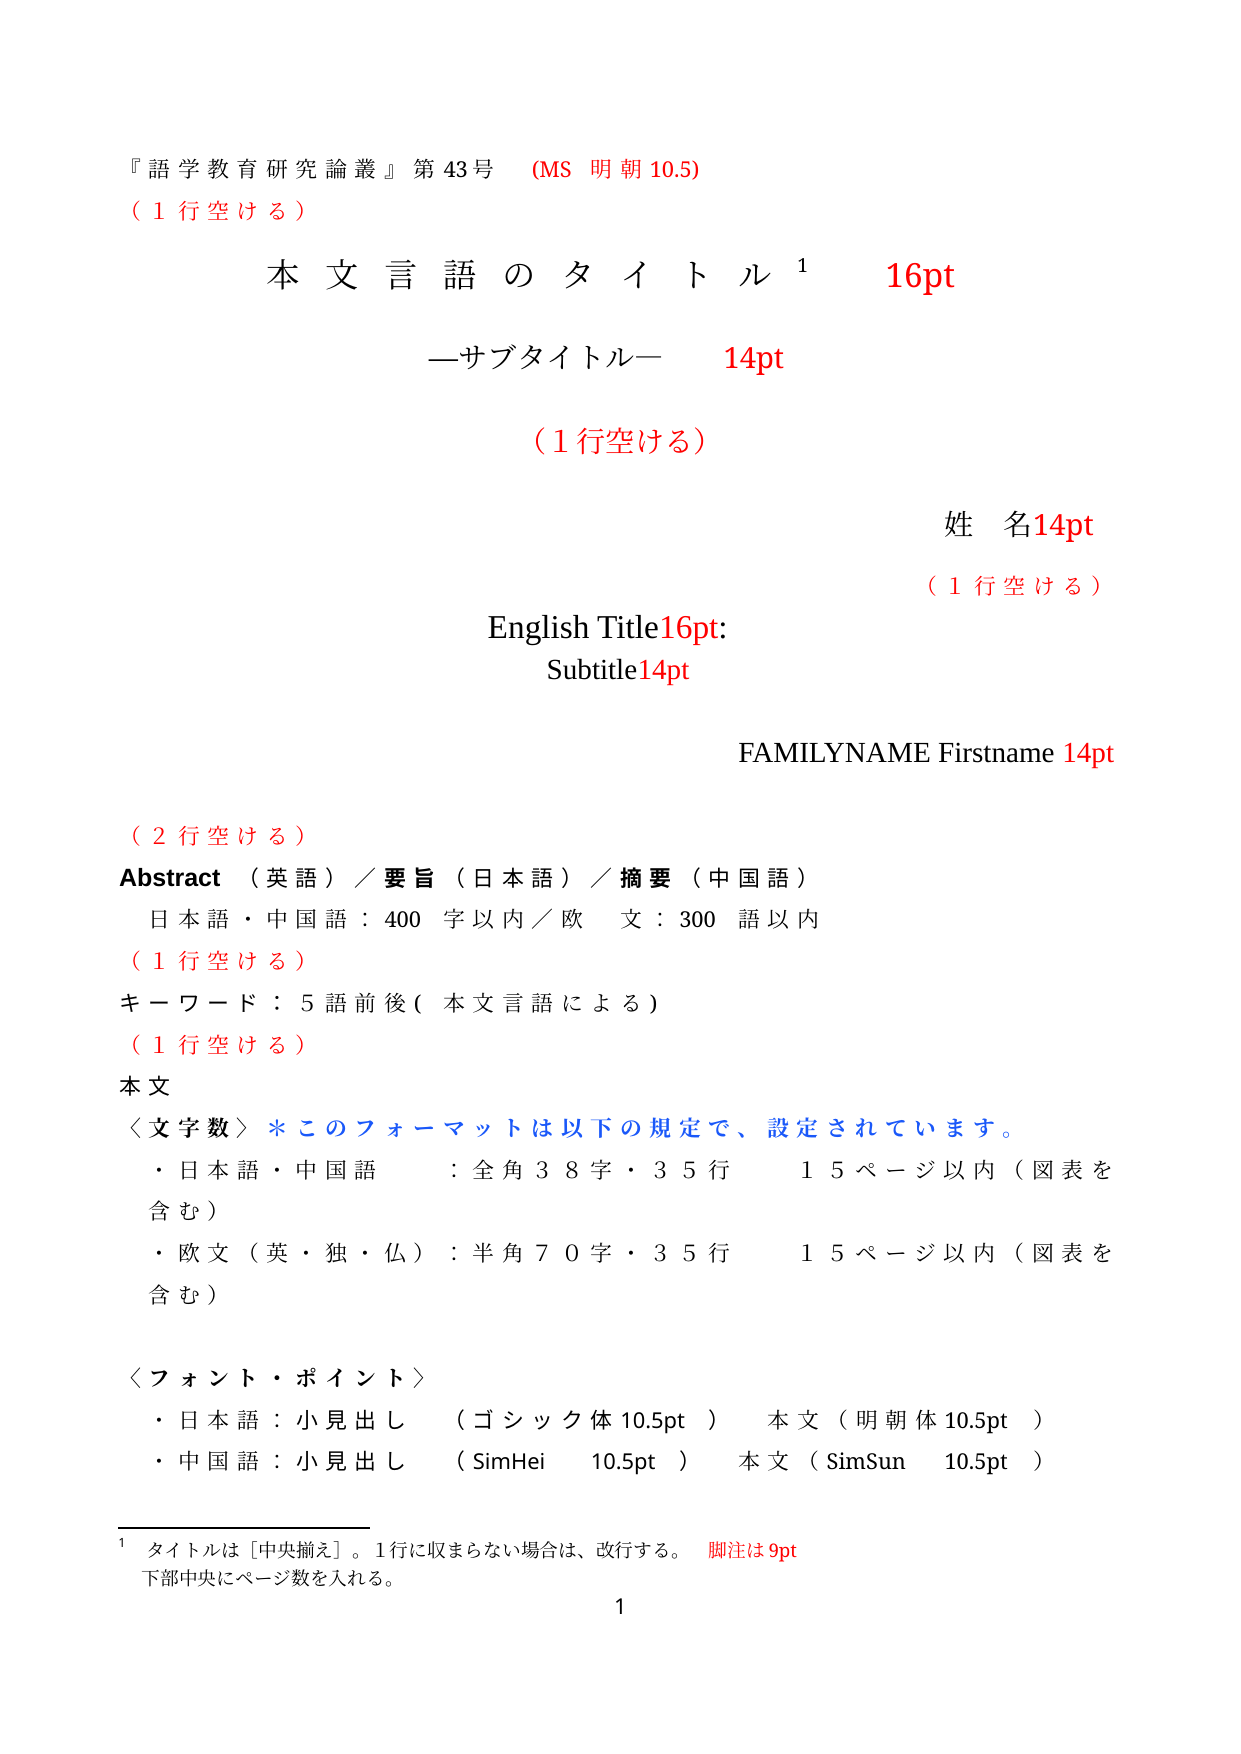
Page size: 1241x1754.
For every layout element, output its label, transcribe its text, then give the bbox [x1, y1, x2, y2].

text 姓 名14pt [119, 481, 1121, 564]
text ―サブタイトル― 14pt [119, 314, 1121, 398]
text Abstract（英語）／要旨（日本語）／摘要（中国語） [119, 856, 1121, 898]
text ・日本語：小見出し （ゴシック体10.5pt） 本文（明朝体10.5pt） [145, 1398, 1121, 1439]
text 〈文字数〉＊このフォーマットは以下の規定で、設定されています。 [119, 1106, 1121, 1148]
text ・欧文（英・独・仏）：半角７０字・３５行 １５ページ以内（図表を含む） [145, 1231, 1121, 1314]
text （１行空ける） [119, 564, 1121, 606]
text （１行空ける） [119, 939, 1121, 981]
text キーワード：５語前後(本文言語による) [119, 981, 1121, 1023]
text （１行空ける） [119, 1023, 1121, 1064]
text ・中国語：小見出し （SimHei 10.5pt） 本文（SimSun 10.5pt） [145, 1439, 1121, 1481]
text （２行空ける） [119, 814, 1121, 856]
text Subtitle14pt [119, 648, 1121, 689]
text （１行空ける） [119, 189, 1121, 231]
text English Title16pt: [119, 606, 1121, 648]
text FAMILYNAME Firstname 14pt [119, 731, 1121, 773]
text （１行空ける） [119, 398, 1121, 481]
text ・日本語・中国語 ：全角３８字・３５行 １５ページ以内（図表を含む） [145, 1148, 1121, 1231]
text 日本語・中国語：400字以内／欧 文：300語以内 [119, 898, 1121, 939]
text 本文言語のタイトル 16pt [119, 231, 1121, 314]
text 本文 [119, 1064, 1121, 1106]
text 『語学教育研究論叢』第43号 (MS明朝10.5) [119, 148, 1121, 189]
text 〈フォント・ポイント〉 [119, 1356, 1121, 1398]
